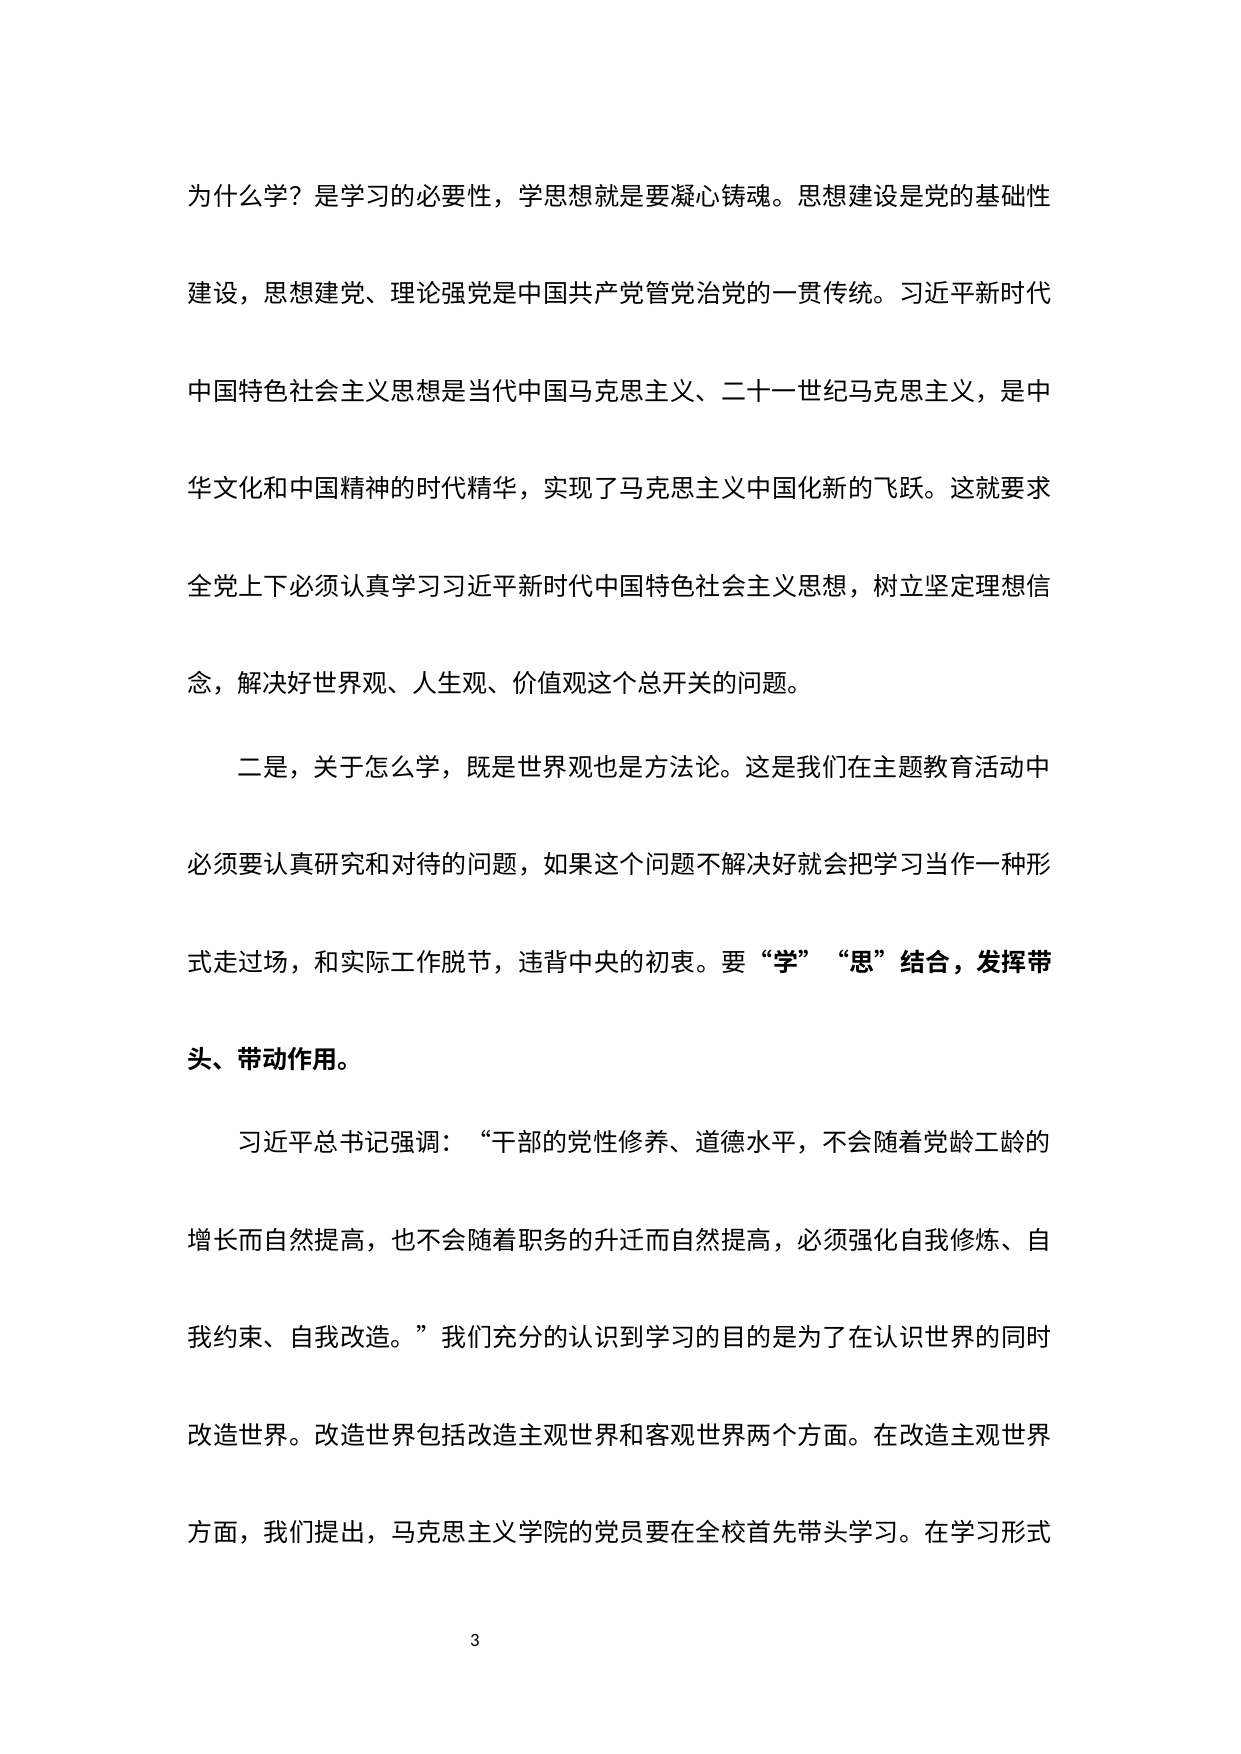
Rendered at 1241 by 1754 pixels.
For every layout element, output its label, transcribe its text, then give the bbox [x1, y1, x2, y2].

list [187, 1108, 1053, 1563]
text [187, 162, 1053, 714]
text 二是，关于怎么学，既是世界观也是方法论。这是我们在主题教育活动中必须要认真研究和对待的问题，如果这个问题不解决好就会把学习当作一种形式走过场，和实际工作脱节，违背中央的初衷。要“学”“思”结合，发挥带头、带动作用。 [187, 733, 1053, 1090]
